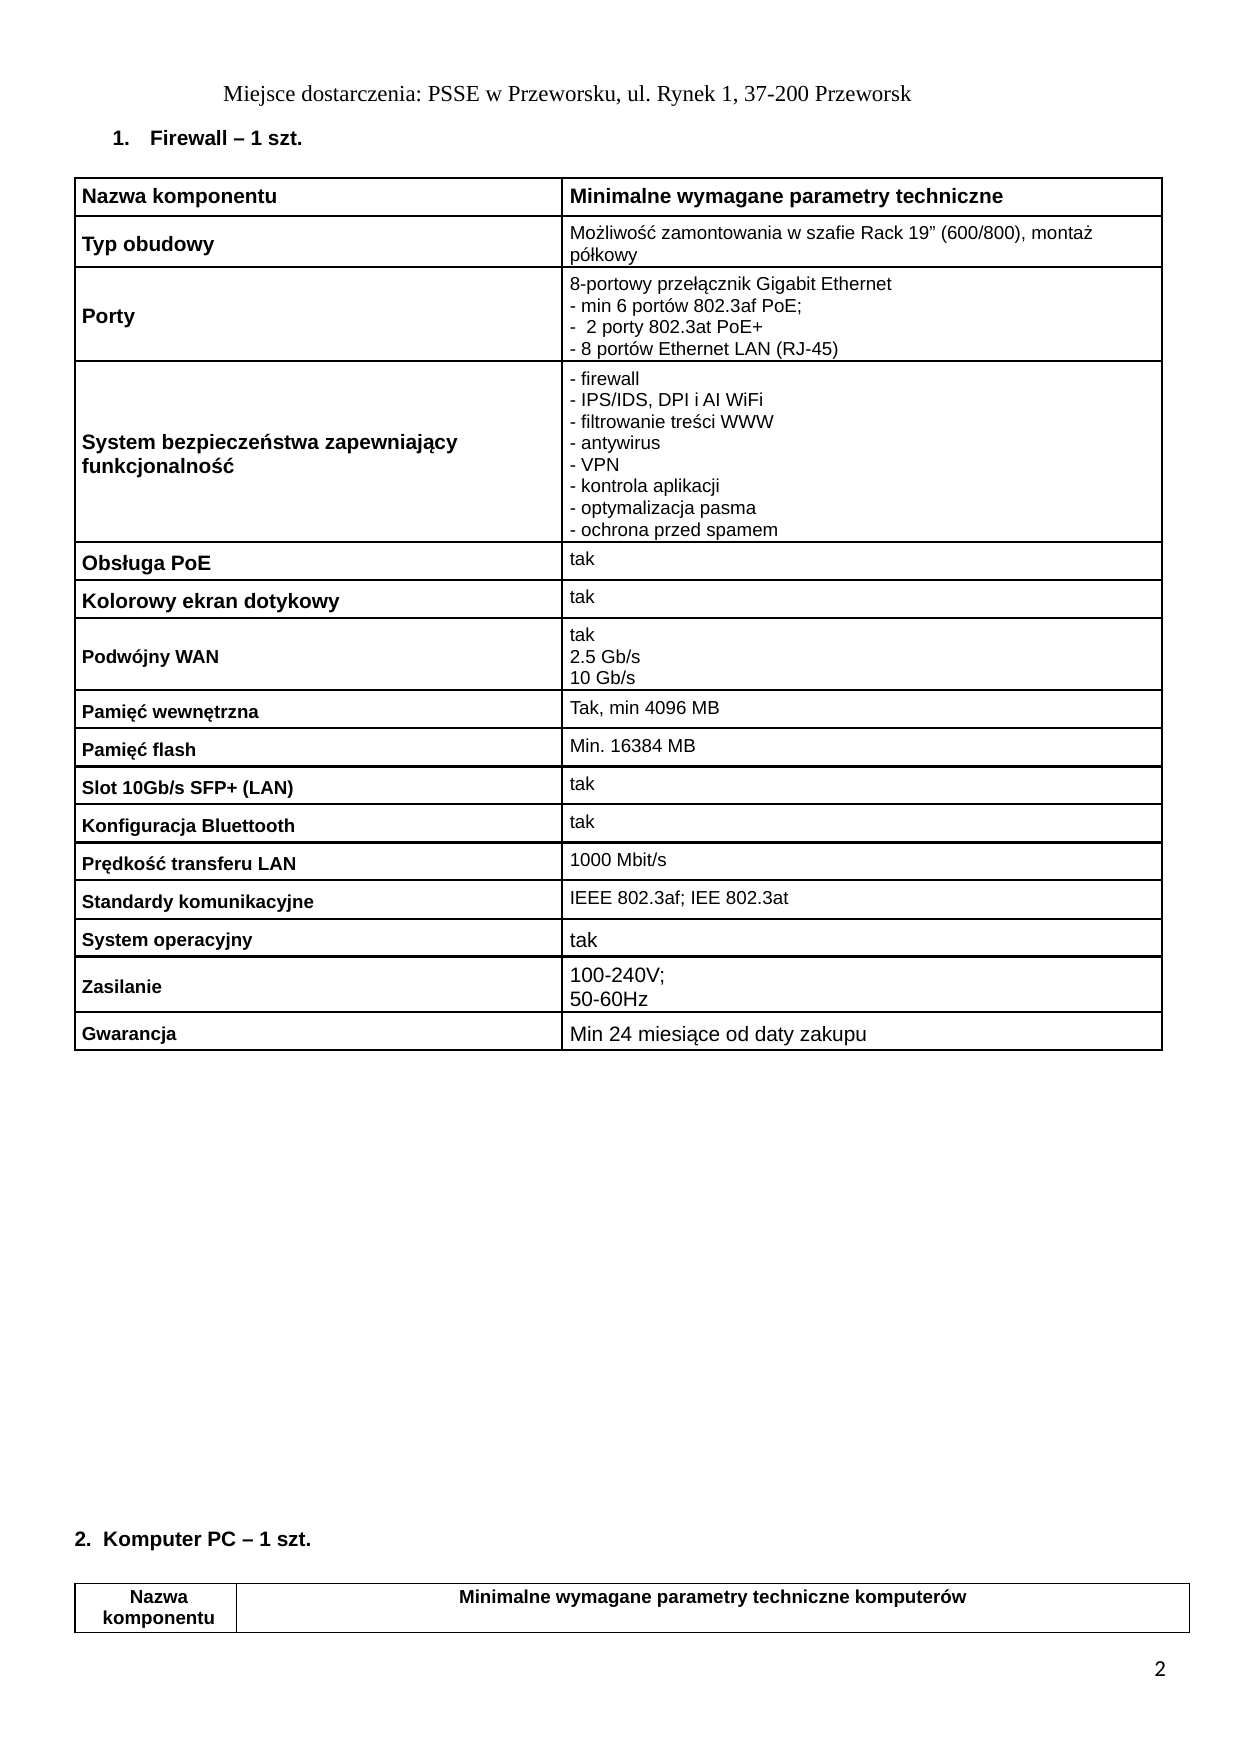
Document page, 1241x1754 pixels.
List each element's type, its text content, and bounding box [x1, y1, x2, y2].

text Miejsce dostarczenia: PSSE w Przeworsku, ul. Rynek 1, 37-200 Przeworsk [83, 80, 1051, 107]
table_header Nazwa komponentu [76, 179, 561, 215]
table_cell tak 2.5 Gb/s 10 Gb/s [563, 619, 1161, 689]
table_cell Podwójny WAN [76, 619, 561, 689]
table_cell Porty [76, 268, 561, 360]
table_header Minimalne wymagane parametry techniczne [563, 179, 1161, 215]
table_cell tak [563, 920, 1161, 955]
table_cell System bezpieczeństwa zapewniający funkcjonalność [76, 362, 561, 541]
table_cell Konfiguracja Bluettooth [76, 805, 561, 841]
table_cell Slot 10Gb/s SFP+ (LAN) [76, 768, 561, 803]
table_cell System operacyjny [76, 920, 561, 955]
table_cell tak [563, 543, 1161, 579]
table_cell 100-240V; 50-60Hz [563, 958, 1161, 1011]
table_cell Min 24 miesiące od daty zakupu [563, 1013, 1161, 1049]
table_cell Tak, min 4096 MB [563, 691, 1161, 727]
list Firewall – 1 szt. [112, 125, 1051, 149]
table_header Minimalne wymagane parametry techniczne komputerów [237, 1584, 1189, 1632]
table_cell 8-portowy przełącznik Gigabit Ethernet - min 6 portów 802.3af PoE; - 2 porty 802.3at PoE+ - 8 portów Ethernet LAN (RJ-45) [563, 268, 1161, 360]
table_cell Typ obudowy [76, 217, 561, 266]
table_cell Min. 16384 MB [563, 729, 1161, 765]
table_cell Gwarancja [76, 1013, 561, 1049]
table_cell IEEE 802.3af; IEE 802.3at [563, 881, 1161, 917]
table_cell - firewall - IPS/IDS, DPI i AI WiFi - filtrowanie treści WWW - antywirus - VPN - kontrola aplikacji - optymalizacja pasma - ochrona przed spamem [563, 362, 1161, 541]
table_cell Pamięć flash [76, 729, 561, 765]
table_header Nazwa komponentu [76, 1584, 236, 1632]
table_cell tak [563, 581, 1161, 617]
table_cell tak [563, 768, 1161, 803]
table_cell Obsługa PoE [76, 543, 561, 579]
table_cell tak [563, 805, 1161, 841]
table_cell 1000 Mbit/s [563, 844, 1161, 879]
table_cell Prędkość transferu LAN [76, 844, 561, 879]
table_cell Zasilanie [76, 958, 561, 1011]
table_cell Możliwość zamontowania w szafie Rack 19” (600/800), montaż półkowy [563, 217, 1161, 266]
table_cell Kolorowy ekran dotykowy [76, 581, 561, 617]
table_cell Standardy komunikacyjne [76, 881, 561, 917]
table_cell Pamięć wewnętrzna [76, 691, 561, 727]
text 2. Komputer PC – 1 szt. [45, 1527, 813, 1551]
